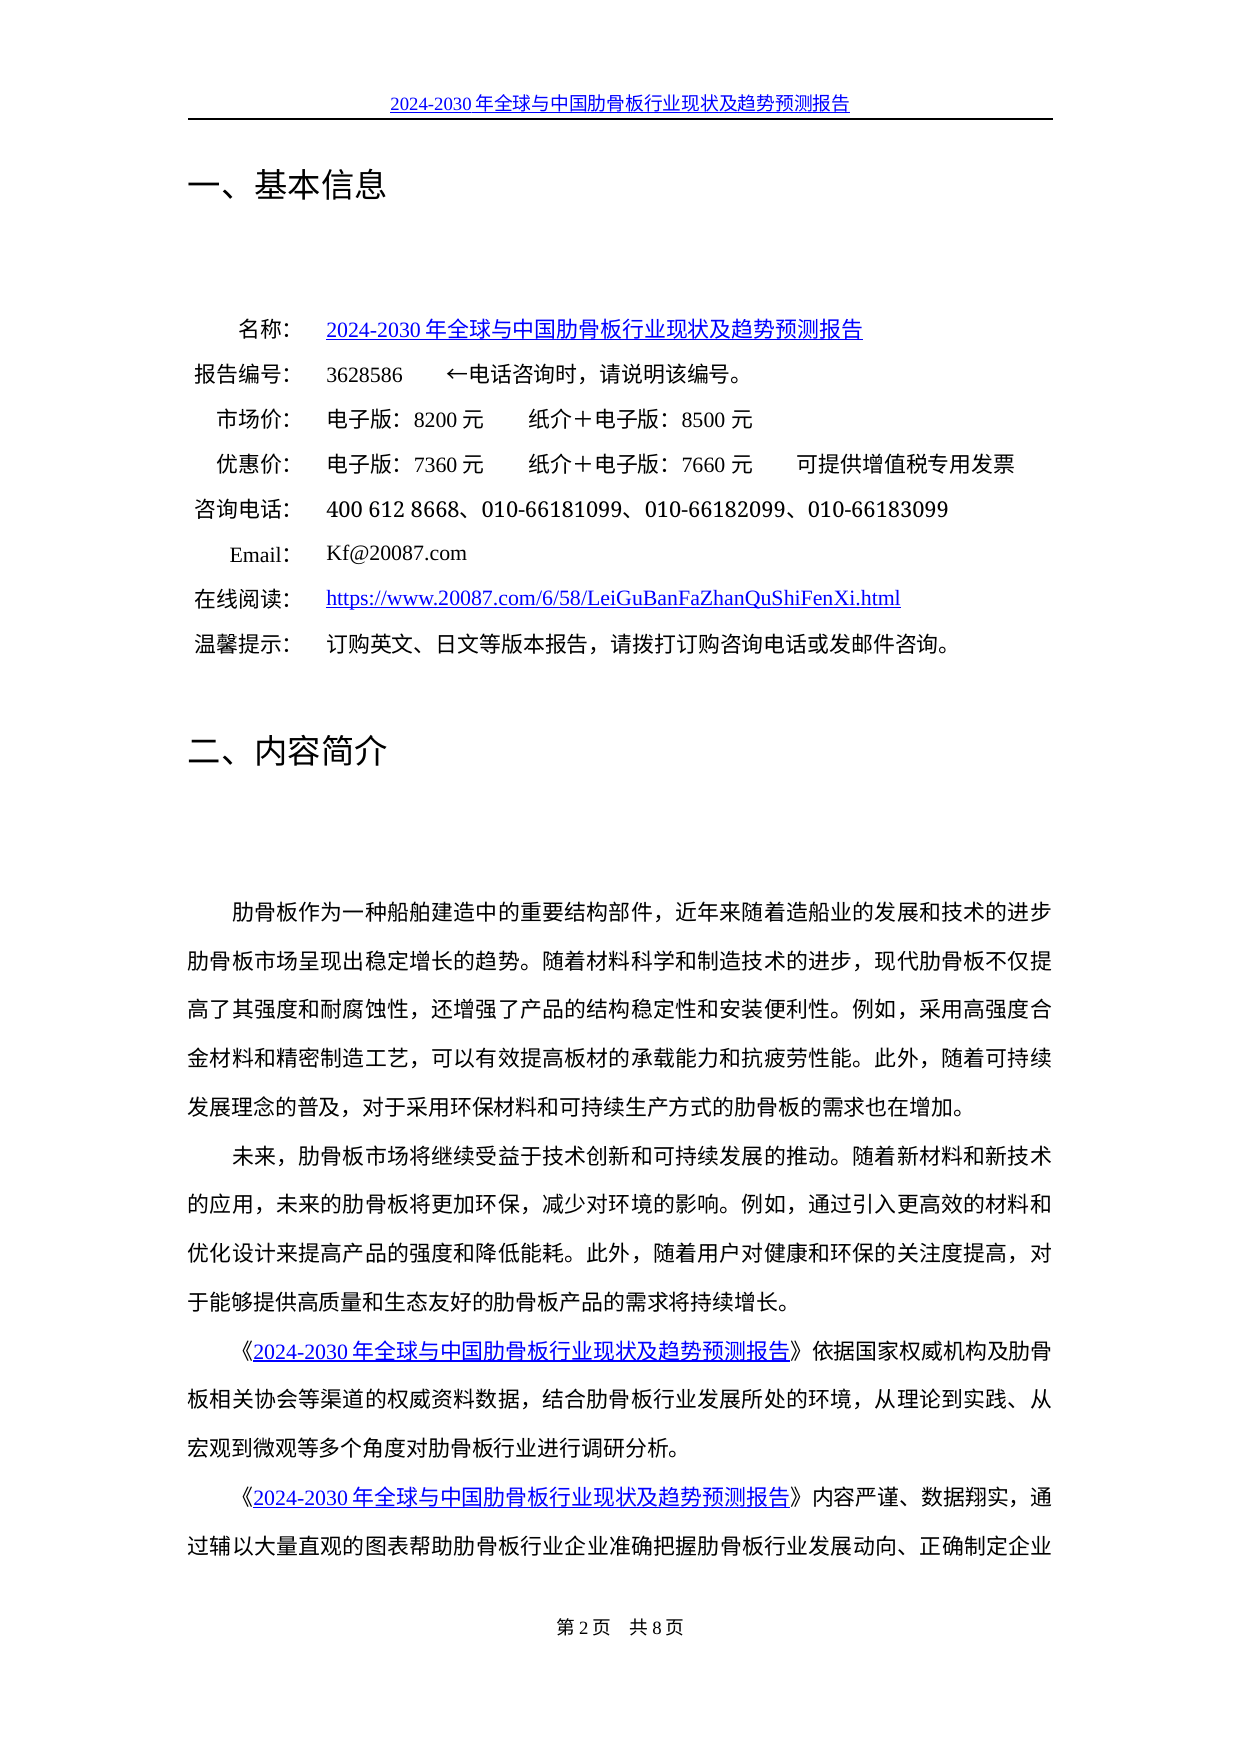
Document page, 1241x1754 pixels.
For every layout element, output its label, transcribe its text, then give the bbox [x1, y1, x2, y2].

table_header 2024-2030年全球与中国肋骨板行业现状及趋势预测报告 [315, 312, 1073, 357]
table_cell 400 612 8668、010-66181099、010-66182099、010-66183099 [315, 492, 1073, 537]
table_cell 报告编号： [167, 357, 315, 402]
table_cell 温馨提示： [167, 627, 315, 672]
table_cell 市场价： [167, 402, 315, 447]
table_cell Kf@20087.com [315, 537, 1073, 582]
table_header 名称： [167, 312, 315, 357]
table_cell 订购英文、日文等版本报告，请拨打订购咨询电话或发邮件咨询。 [315, 627, 1073, 672]
title 一、基本信息 [187, 150, 1053, 215]
table_cell Email： [167, 537, 315, 582]
table_cell 3628586 ←电话咨询时，请说明该编号。 [315, 357, 1073, 402]
table_cell 在线阅读： [167, 582, 315, 627]
table_cell 电子版：7360 元 纸介＋电子版：7660 元 可提供增值税专用发票 [315, 447, 1073, 492]
table_cell 优惠价： [167, 447, 315, 492]
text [187, 894, 1053, 1561]
title 二、内容简介 [187, 717, 1053, 782]
table_cell 咨询电话： [167, 492, 315, 537]
table_cell [315, 582, 1073, 627]
table_cell 电子版：8200 元 纸介＋电子版：8500 元 [315, 402, 1073, 447]
